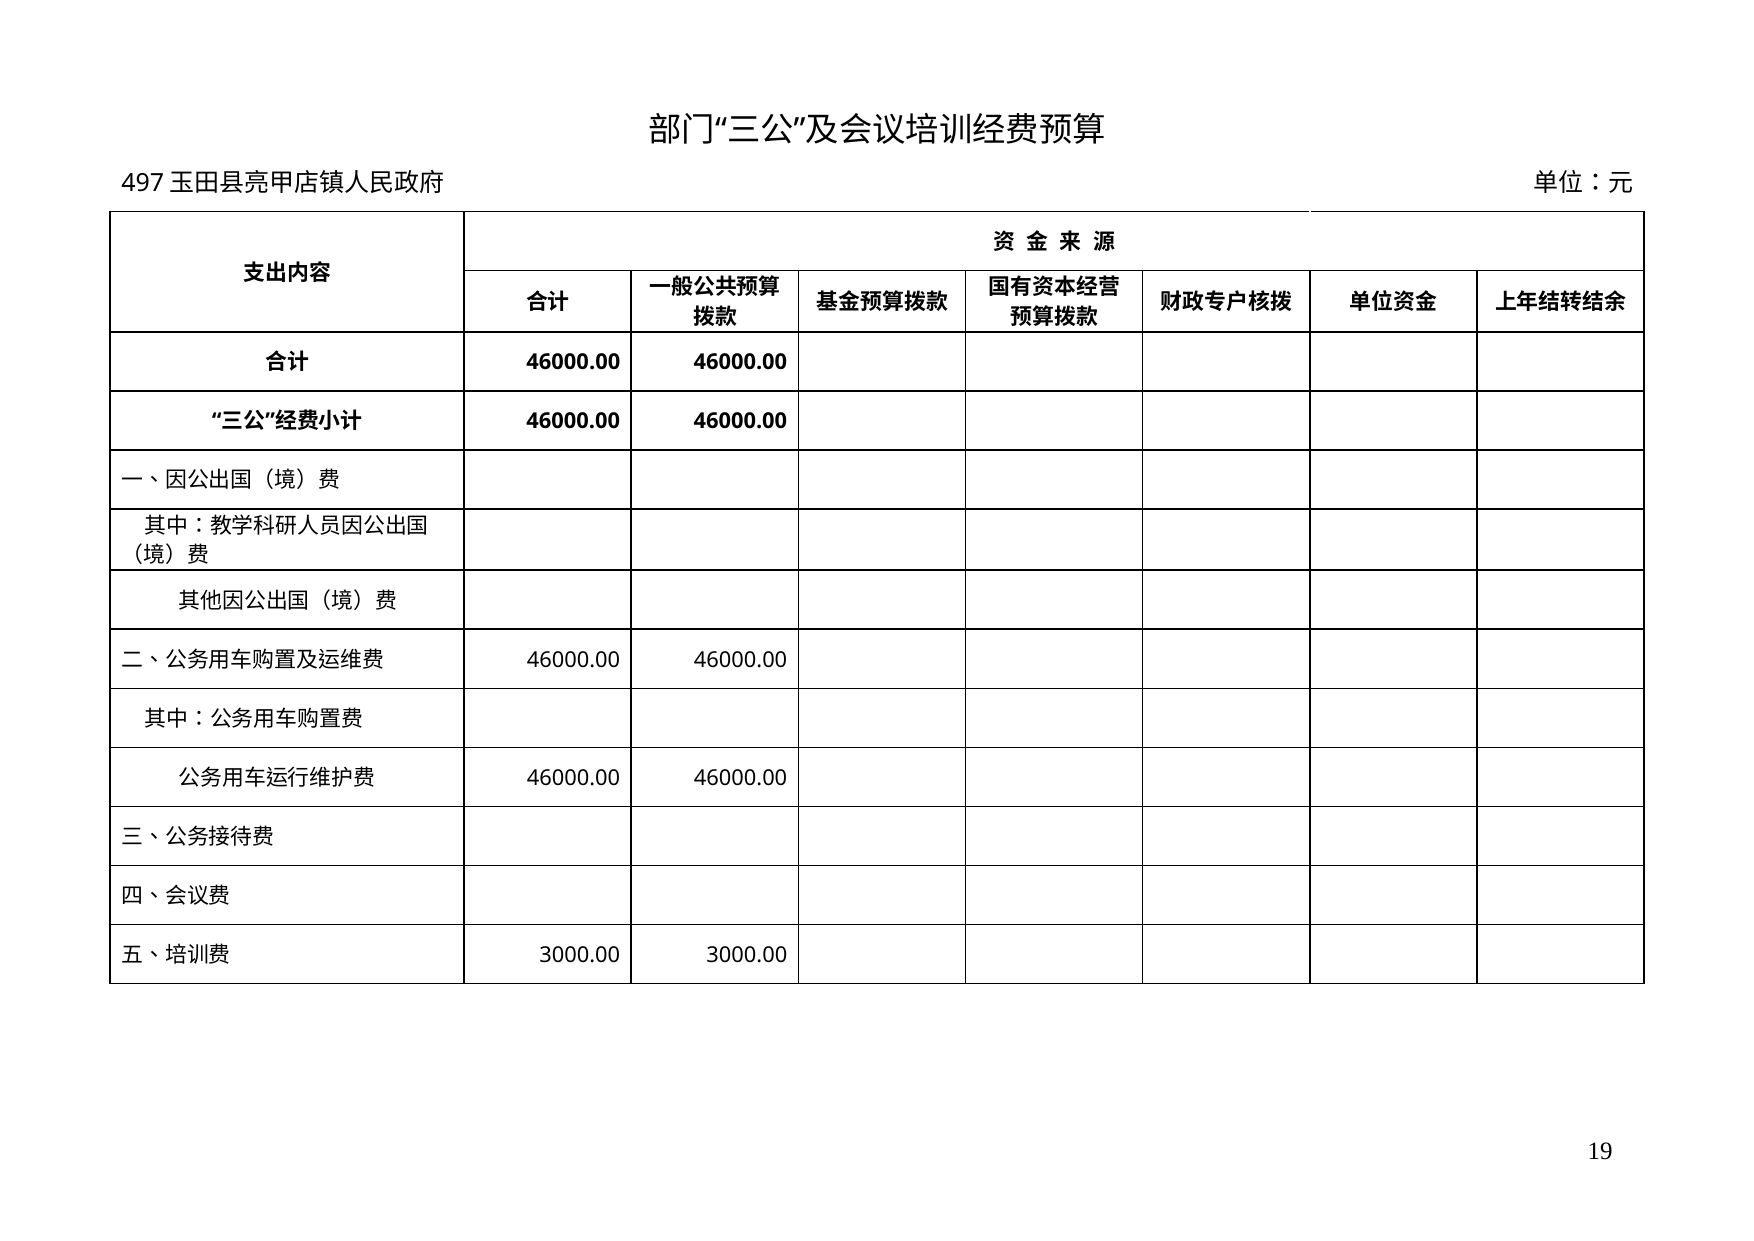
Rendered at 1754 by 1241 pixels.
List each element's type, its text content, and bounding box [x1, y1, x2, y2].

table_cell [1311, 630, 1476, 687]
table_cell 国有资本经营 预算拨款 [966, 271, 1142, 331]
table_cell 46000.00 [632, 333, 798, 390]
table_cell [966, 689, 1142, 746]
table_cell 五、培训费 [111, 925, 463, 983]
table_cell [1478, 333, 1643, 390]
table_header 497玉田县亮甲店镇人民政府 [111, 153, 1309, 211]
table_cell [1311, 571, 1476, 628]
table_cell [1143, 925, 1309, 983]
table_cell [1311, 925, 1476, 983]
table_cell [1478, 392, 1643, 449]
table_cell 合计 [465, 271, 630, 331]
table_cell 财政专户核拨 [1143, 271, 1309, 331]
table_cell [1143, 807, 1309, 864]
table_cell [966, 333, 1142, 390]
table_cell [1143, 451, 1309, 508]
table_cell 其他因公出国（境）费 [111, 571, 463, 628]
table_cell 上年结转结余 [1478, 271, 1643, 331]
table_cell [465, 807, 630, 864]
table_cell [966, 807, 1142, 864]
table_cell 公务用车运行维护费 [111, 748, 463, 806]
table_cell 资 金 来 源 [465, 212, 1643, 270]
table_cell [799, 510, 965, 569]
table_cell [966, 392, 1142, 449]
table_cell [465, 866, 630, 924]
table_cell [966, 748, 1142, 806]
table_cell [1478, 630, 1643, 687]
table_cell [966, 630, 1142, 687]
table_cell [1143, 689, 1309, 746]
table_cell [465, 510, 630, 569]
table_cell [465, 689, 630, 746]
table_cell [1478, 807, 1643, 864]
table_cell 46000.00 [465, 748, 630, 806]
table_cell [966, 925, 1142, 983]
table_cell [1478, 510, 1643, 569]
table_cell [1478, 925, 1643, 983]
table_cell 3000.00 [465, 925, 630, 983]
table_cell [1143, 866, 1309, 924]
table_cell 合计 [111, 333, 463, 390]
table_cell [1478, 451, 1643, 508]
table_cell 一般公共预算 拨款 [632, 271, 798, 331]
table_cell [966, 451, 1142, 508]
table_cell [1311, 333, 1476, 390]
table_header 单位：元 [1311, 153, 1643, 211]
table_cell [799, 748, 965, 806]
table_cell [799, 333, 965, 390]
table_cell 46000.00 [632, 748, 798, 806]
table_cell [966, 510, 1142, 569]
table_cell [1143, 571, 1309, 628]
table_cell [1478, 689, 1643, 746]
table_cell 46000.00 [465, 630, 630, 687]
table_cell 46000.00 [465, 333, 630, 390]
table_cell [1478, 748, 1643, 806]
table_cell [1143, 392, 1309, 449]
table_cell [799, 630, 965, 687]
table_cell [1143, 748, 1309, 806]
table_cell [632, 510, 798, 569]
table_cell [1311, 866, 1476, 924]
text 部门“三公”及会议培训经费预算 [142, 106, 1612, 152]
table_cell [799, 807, 965, 864]
table_cell [799, 689, 965, 746]
table_cell “三公”经费小计 [111, 392, 463, 449]
table_cell [1311, 451, 1476, 508]
table_cell [1311, 748, 1476, 806]
table_cell [799, 866, 965, 924]
table_cell [799, 571, 965, 628]
table_cell [632, 571, 798, 628]
table_cell 支出内容 [111, 212, 463, 331]
table_cell 三、公务接待费 [111, 807, 463, 864]
table_cell [632, 689, 798, 746]
table_cell 单位资金 [1311, 271, 1476, 331]
table_cell [1143, 630, 1309, 687]
table_cell 46000.00 [465, 392, 630, 449]
table_cell [799, 451, 965, 508]
table_cell 3000.00 [632, 925, 798, 983]
table_cell [966, 866, 1142, 924]
table_cell [1478, 866, 1643, 924]
table_cell [1143, 510, 1309, 569]
table_cell [632, 451, 798, 508]
table_cell 一、因公出国（境）费 [111, 451, 463, 508]
table_cell [465, 571, 630, 628]
table_cell [966, 571, 1142, 628]
table_cell [1143, 333, 1309, 390]
table_cell [632, 866, 798, 924]
table_cell 二、公务用车购置及运维费 [111, 630, 463, 687]
table_cell 基金预算拨款 [799, 271, 965, 331]
table_cell [465, 451, 630, 508]
table_cell 其中：公务用车购置费 [111, 689, 463, 746]
table_cell 四、会议费 [111, 866, 463, 924]
table_cell 其中：教学科研人员因公出国（境）费 [111, 510, 463, 569]
table_cell [799, 925, 965, 983]
table_cell [1311, 689, 1476, 746]
table_cell [632, 807, 798, 864]
table_cell [1311, 807, 1476, 864]
table_cell [1311, 510, 1476, 569]
table_cell [799, 392, 965, 449]
table_cell 46000.00 [632, 392, 798, 449]
table_cell 46000.00 [632, 630, 798, 687]
table_cell [1478, 571, 1643, 628]
table_cell [1311, 392, 1476, 449]
